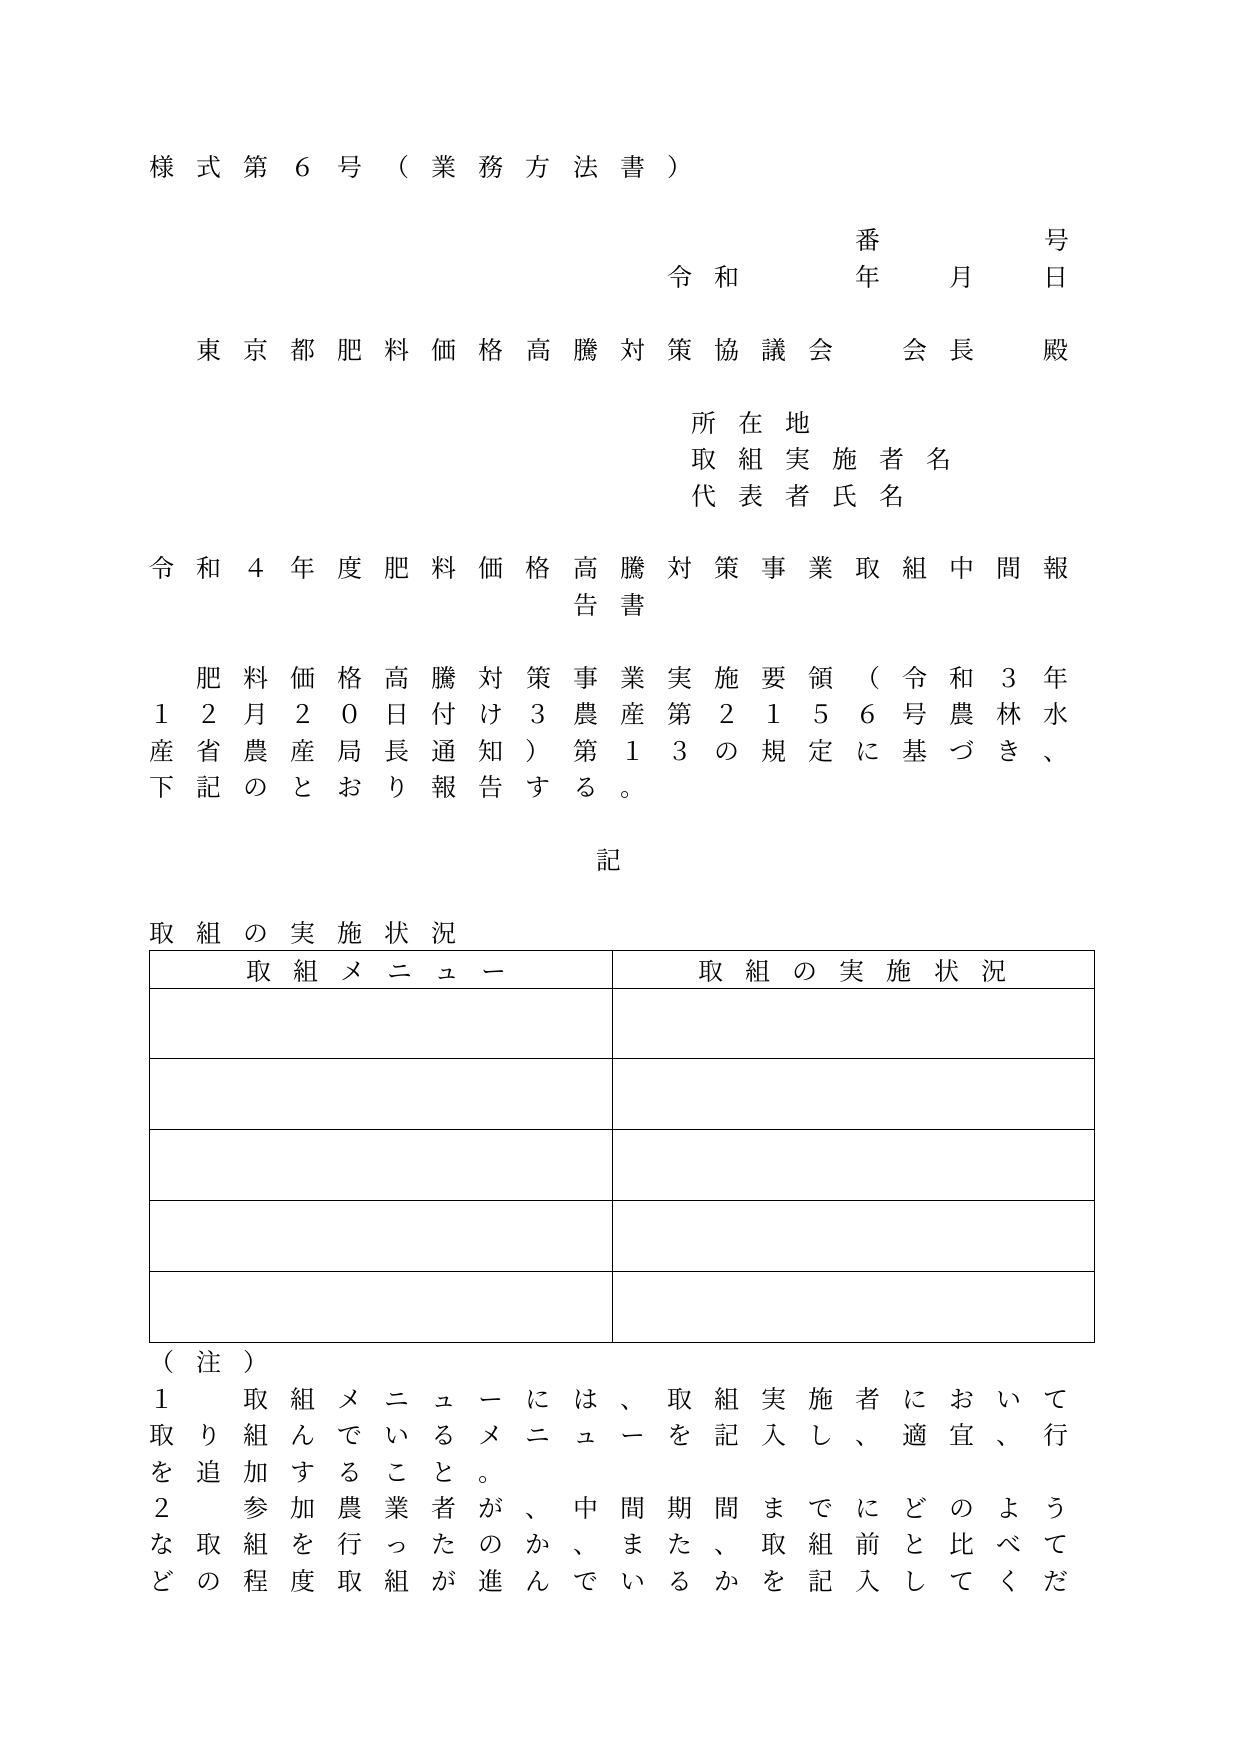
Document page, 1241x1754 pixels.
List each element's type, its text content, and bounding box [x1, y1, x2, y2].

table_cell [613, 1130, 1094, 1200]
text １ 取組メニューには、取組実施者において取り組んでいるメニューを記入し、適宜、行を追加すること。 [149, 1379, 1091, 1488]
text 様式第６号（業務方法書） [149, 148, 1091, 184]
text 令和 年 月 日 [149, 257, 1091, 294]
table_cell [613, 1059, 1094, 1129]
table_header 取組メニュー [150, 951, 612, 987]
table_cell [150, 1201, 612, 1271]
text 記 [149, 841, 1091, 877]
text 代表者氏名 [149, 476, 1091, 512]
table_cell [150, 1272, 612, 1342]
text 東京都肥料価格高騰対策協議会 会長 殿 [149, 330, 1091, 367]
table_cell [150, 1059, 612, 1129]
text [149, 1488, 1091, 1598]
text （注） [149, 1343, 1091, 1379]
table_cell [613, 1201, 1094, 1271]
text 所在地 [149, 403, 1091, 439]
text 令和４年度肥料価格高騰対策事業取組中間報告書 [149, 549, 1091, 622]
text 取組実施者名 [149, 439, 1091, 476]
table_cell [150, 989, 612, 1058]
table_cell [613, 989, 1094, 1058]
text 番 号 [149, 221, 1091, 257]
table_cell [613, 1272, 1094, 1342]
table_header 取組の実施状況 [613, 951, 1094, 987]
text 肥料価格高騰対策事業実施要領（令和３年１２月２０日付け３農産第２１５６号農林水産省農産局長通知）第１３の規定に基づき、下記のとおり報告する。 [149, 658, 1091, 804]
table_cell [150, 1130, 612, 1200]
text 取組の実施状況 [149, 913, 1091, 950]
